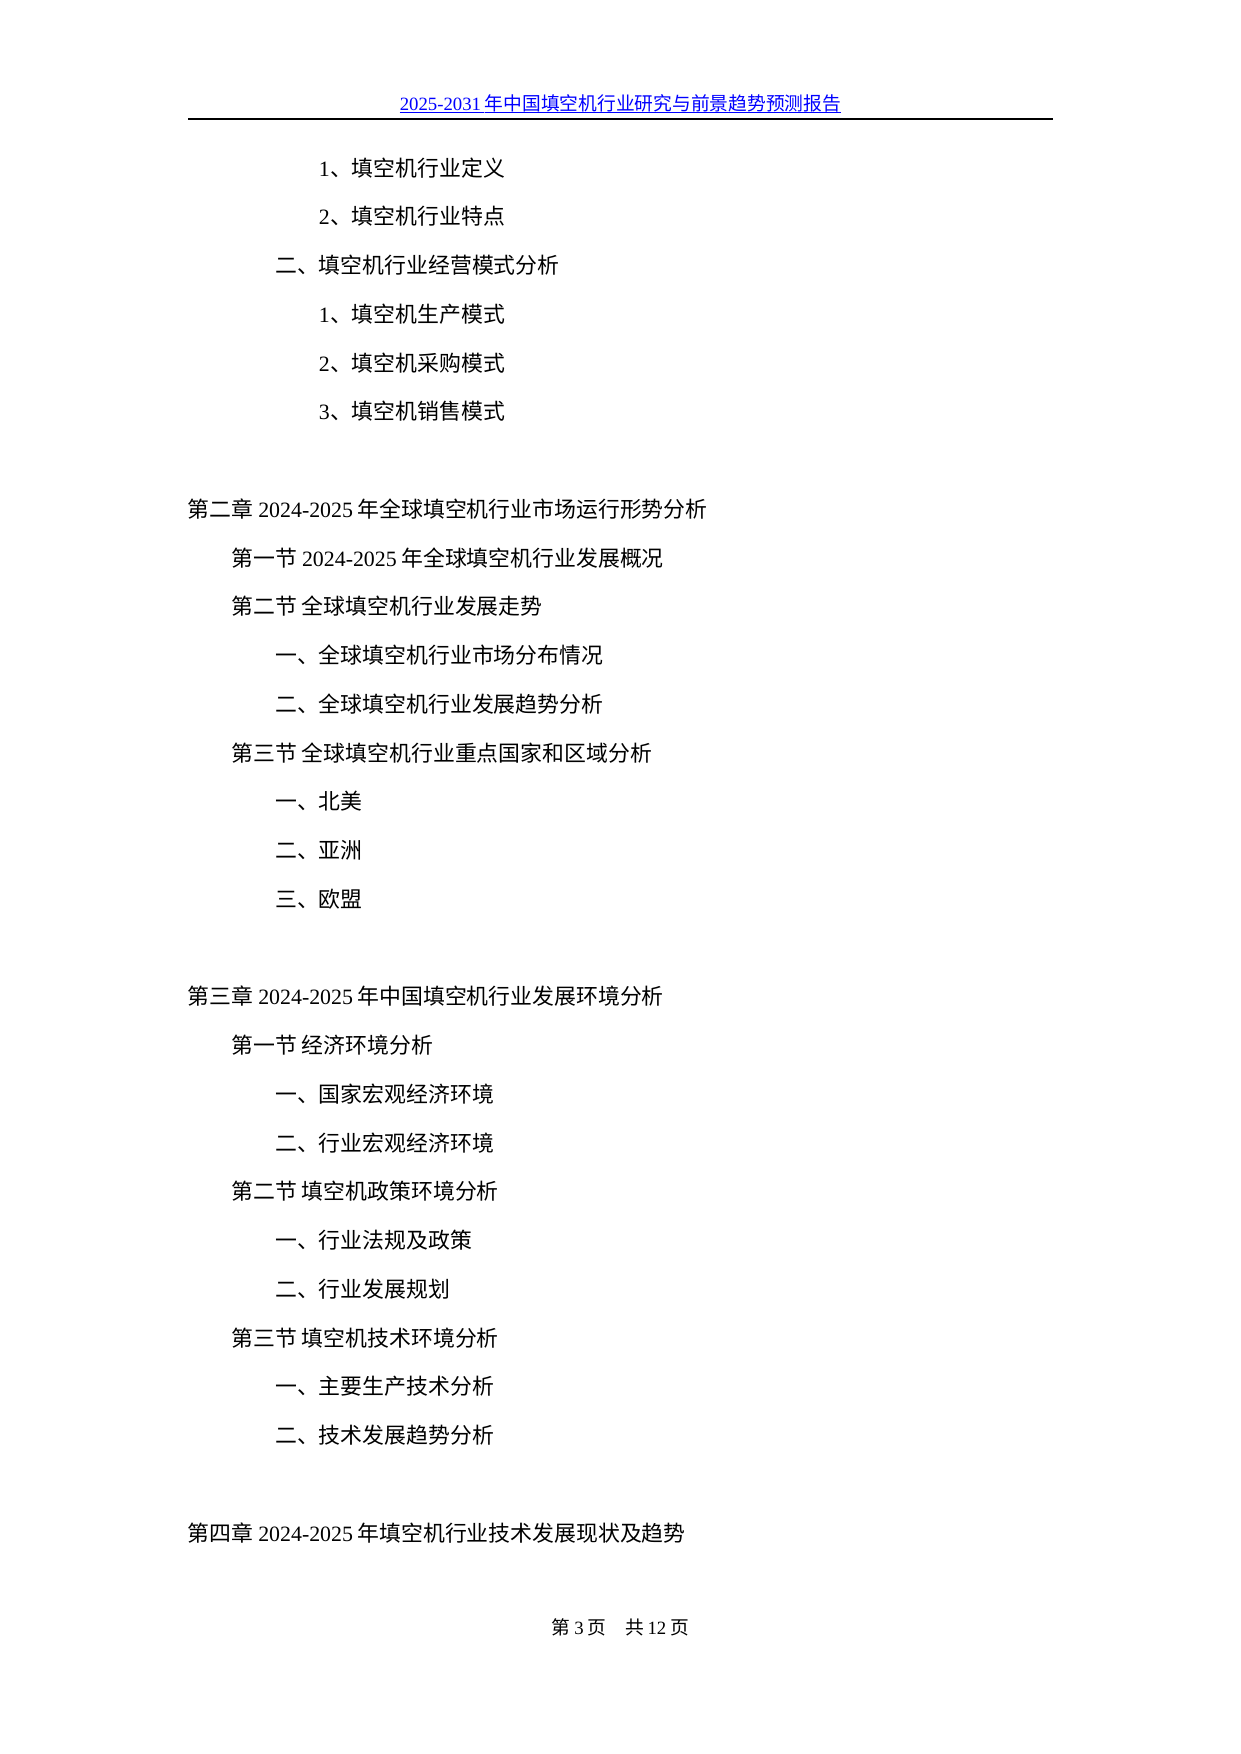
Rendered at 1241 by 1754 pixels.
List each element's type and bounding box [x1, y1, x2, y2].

text [187, 150, 1053, 1548]
